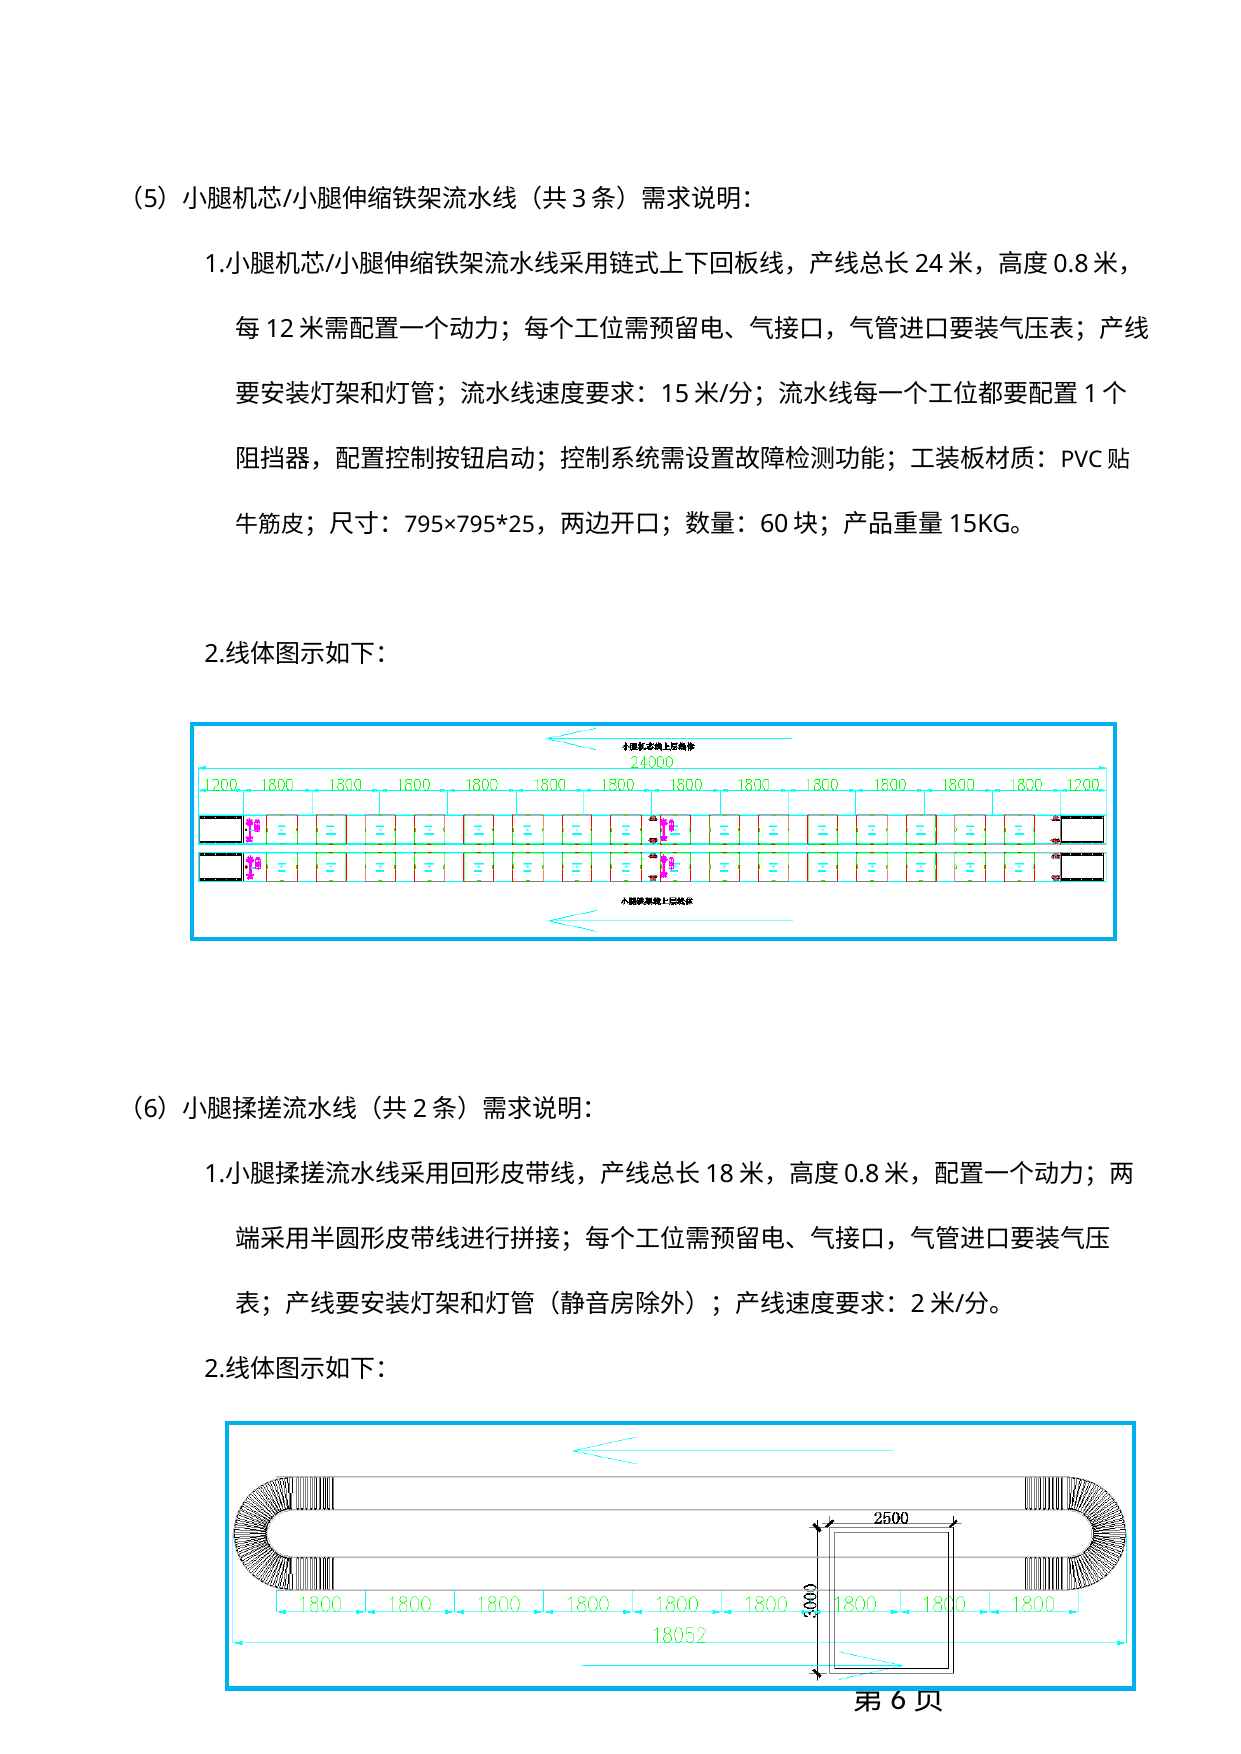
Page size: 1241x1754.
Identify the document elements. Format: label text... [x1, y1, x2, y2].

list 小腿揉搓流水线采用回形皮带线，产线总长18米，高度0.8米，配置一个动力；两端采用半圆形皮带线进行拼接；每个工位需预留电、气接口，气管进口要装气压表；产线要安装灯架和灯管（静音房除外）；产线速度要求：2米/分。 [204, 1139, 1152, 1334]
picture [230, 1426, 1131, 1685]
list 小腿机芯/小腿伸缩铁架流水线采用链式上下回板线，产线总长24米，高度0.8米，每12米需配置一个动力；每个工位需预留电、气接口，气管进口要装气压表；产线要安装灯架和灯管；流水线速度要求：15米/分；流水线每一个工位都要配置1个阻挡器，配置控制按钮启动；控制系统需设置故障检测功能；工装板材质：PVC贴牛筋皮；尺寸：795×795*25，两边开口；数量：60块；产品重量15KG。 [204, 229, 1152, 554]
picture [195, 727, 1112, 936]
list 线体图示如下： [204, 619, 1152, 684]
list 小腿揉搓流水线（共2条）需求说明： [118, 1074, 1152, 1139]
list 线体图示如下： [204, 1334, 1152, 1399]
list 小腿机芯/小腿伸缩铁架流水线（共3条）需求说明： [118, 164, 1152, 229]
